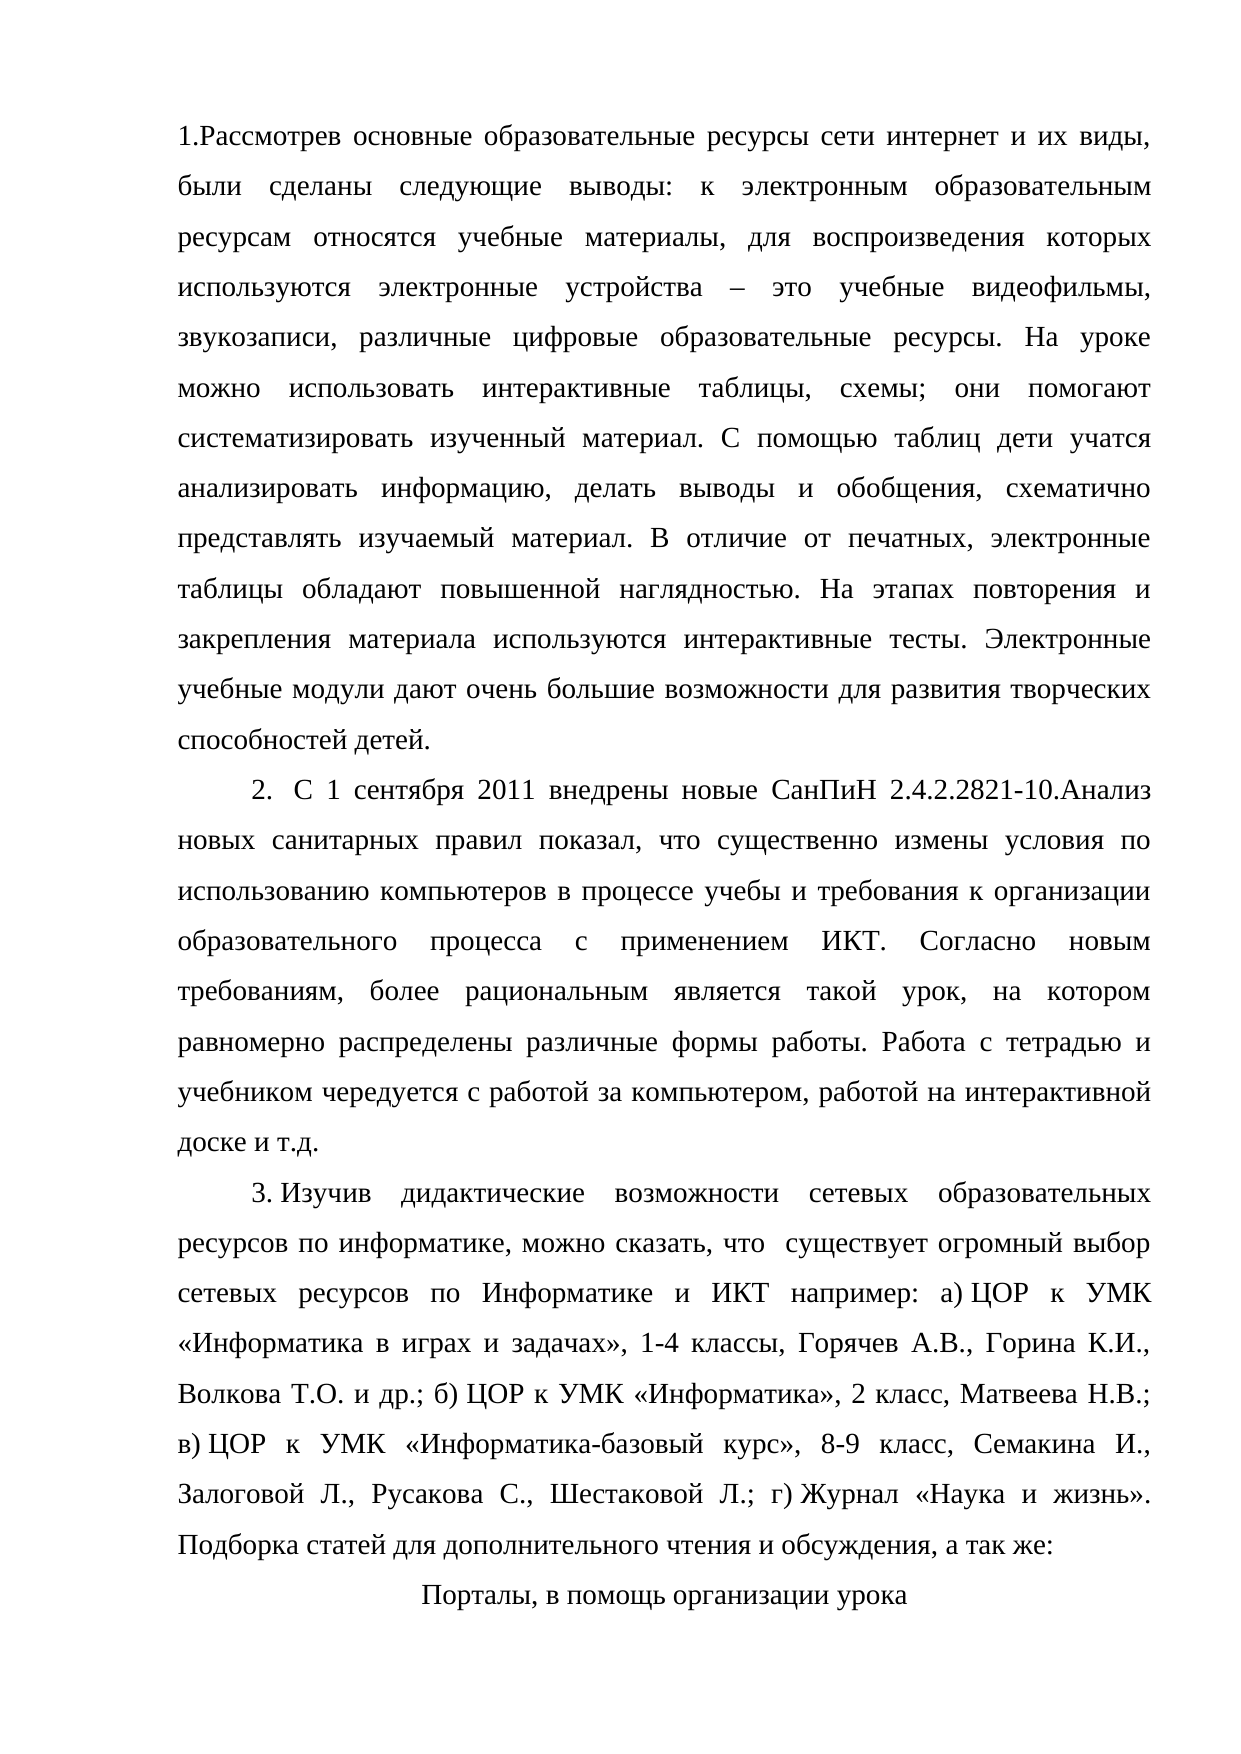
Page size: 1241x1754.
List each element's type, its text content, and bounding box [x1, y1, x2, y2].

text 2. С 1 сентября 2011 внедрены новые СанПиН 2.4.2.2821-10.Анализ новых санитарных правил показал, что существенно измены условия по использованию компьютеров в процессе учебы и требования к организации образовательного процесса с применением ИКТ. Согласно новым требованиям, более рациональным является такой урок, на котором равномерно распределены различные формы работы. Работа с тетрадью и учебником чередуется с работой за компьютером, работой на интерактивной доске и т.д. [177, 772, 1152, 1158]
text 3. Изучив дидактические возможности сетевых образовательных ресурсов по информатике, можно сказать, что существует огромный выбор сетевых ресурсов по Информатике и ИКТ например: а) ЦОР к УМК «Информатика в играх и задачах», 1-4 классы, Горячев А.В., Горина К.И., Волкова Т.О. и др.; б) ЦОР к УМК «Информатика», 2 класс, Матвеева Н.В.; в) ЦОР к УМК «Информатика-базовый курс», 8-9 класс, Семакина И., Залоговой Л., Русакова С., Шестаковой Л.; г) Журнал «Наука и жизнь». Подборка статей для дополнительного чтения и обсуждения, а так же: [177, 1175, 1152, 1225]
text 1.Рассмотрев основные образовательные ресурсы сети интернет и их виды, были сделаны следующие выводы: к электронным образовательным ресурсам относятся учебные материалы, для воспроизведения которых используются электронные устройства – это учебные видеофильмы, звукозаписи, различные цифровые образовательные ресурсы. На уроке можно использовать интерактивные таблицы, схемы; они помогают систематизировать изученный материал. С помощью таблиц дети учатся анализировать информацию, делать выводы и обобщения, схематично представлять изучаемый материал. В отличие от печатных, электронные таблицы обладают повышенной наглядностью. На этапах повторения и закрепления материала используются интерактивные тесты. Электронные учебные модули дают очень большие возможности для развития творческих способностей детей. [177, 152, 1152, 755]
text 3. Изучив дидактические возможности сетевых образовательных ресурсов по информатике, можно сказать, что существует огромный выбор сетевых ресурсов по Информатике и ИКТ например: а) ЦОР к УМК «Информатика в играх и задачах», 1-4 классы, Горячев А.В., Горина К.И., Волкова Т.О. и др.; б) ЦОР к УМК «Информатика», 2 класс, Матвеева Н.В.; в) ЦОР к УМК «Информатика-базовый курс», 8-9 класс, Семакина И., Залоговой Л., Русакова С., Шестаковой Л.; г) Журнал «Наука и жизнь». Подборка статей для дополнительного чтения и обсуждения, а так же: [177, 1258, 1152, 1560]
text Порталы, в помощь организации урока [177, 1577, 1152, 1611]
